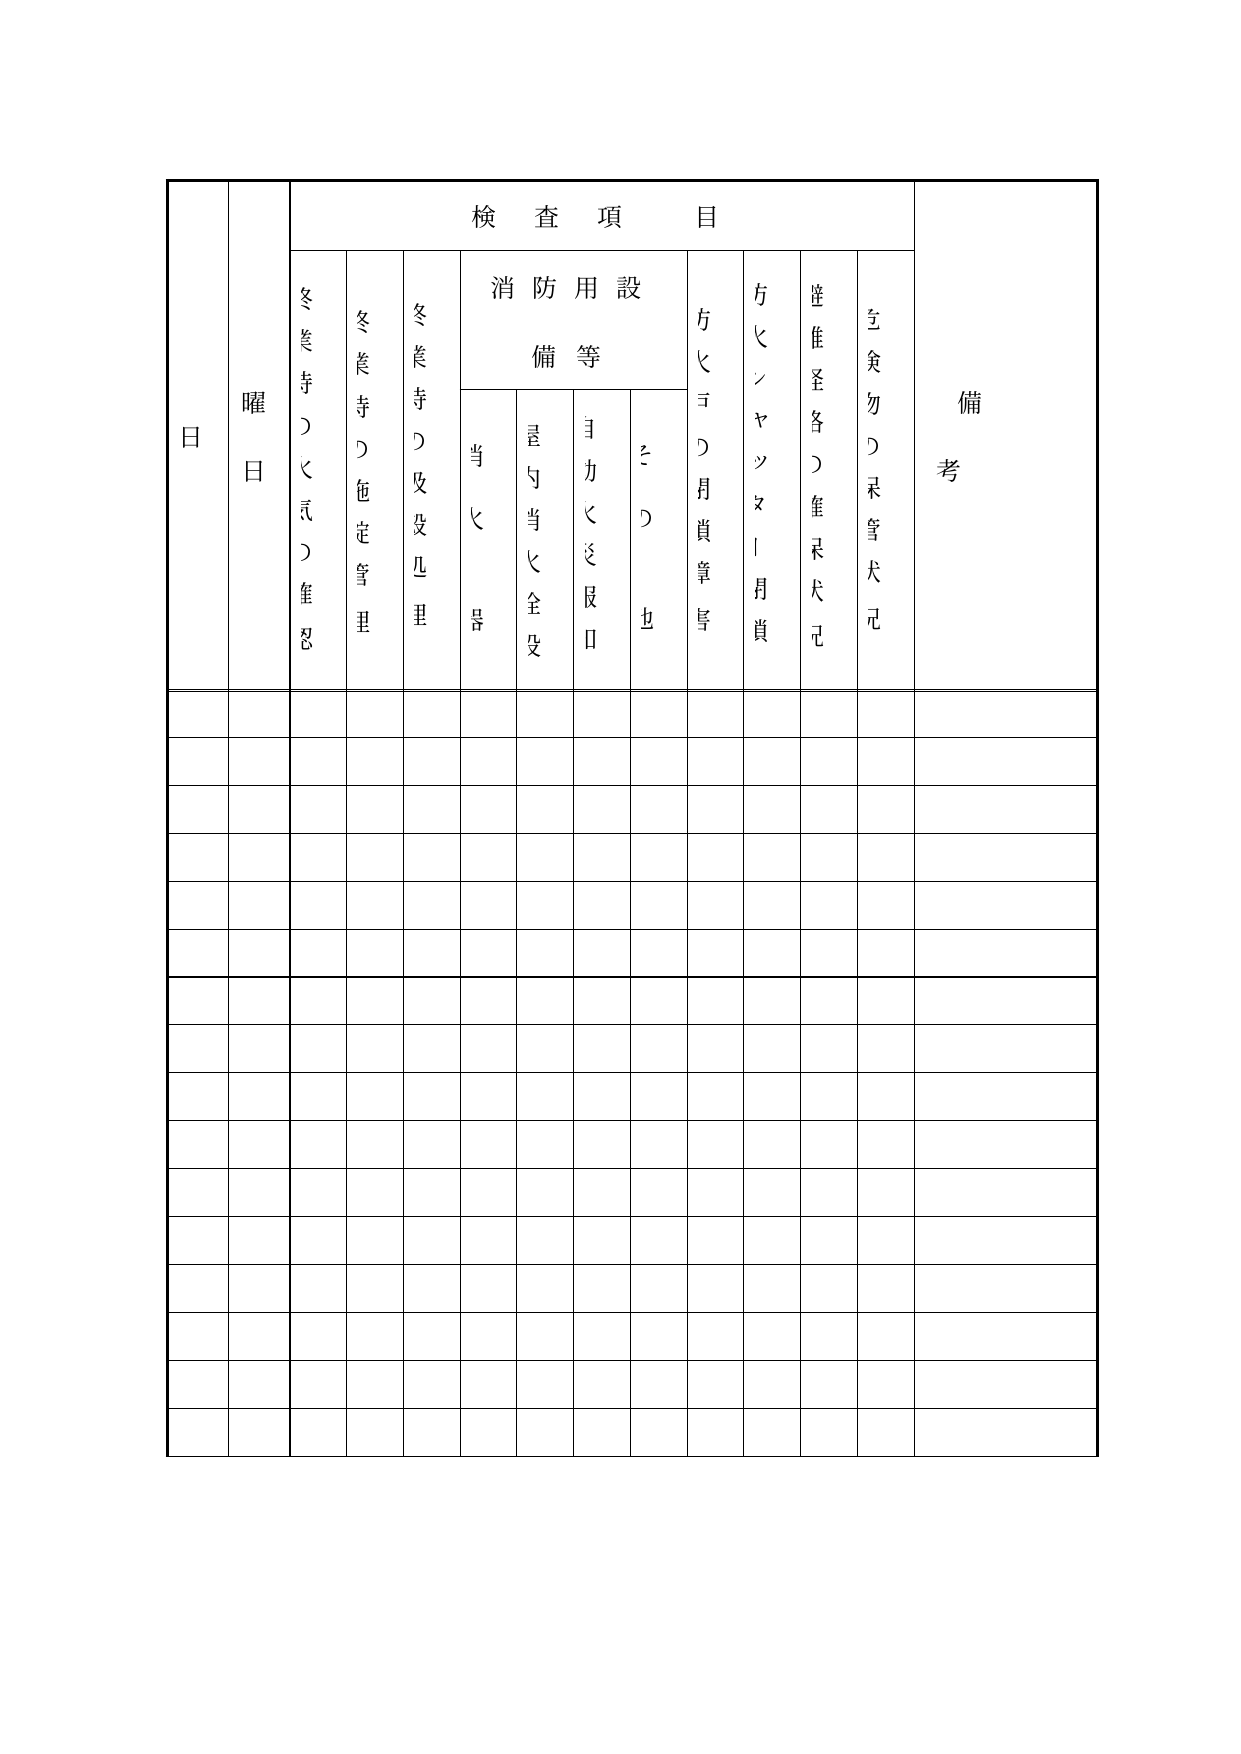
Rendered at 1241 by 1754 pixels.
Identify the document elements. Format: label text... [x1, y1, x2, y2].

table_cell 消防用設備等 [461, 251, 687, 389]
table_cell [631, 1073, 687, 1120]
table_cell [291, 978, 346, 1024]
table_cell [169, 1169, 228, 1216]
table_cell [574, 930, 630, 976]
table_cell [347, 930, 403, 976]
table_cell [461, 1169, 516, 1216]
table_cell [915, 1265, 1096, 1312]
table_cell [688, 930, 743, 976]
table_cell 終業時の施錠管理 [347, 251, 403, 689]
table_cell [631, 738, 687, 785]
table_cell [229, 1169, 289, 1216]
table_cell 終業時の吸殻処理 [404, 251, 460, 689]
table_cell その他 [631, 390, 687, 689]
table_header 日 [169, 182, 228, 689]
table_cell [688, 1217, 743, 1264]
table_cell [631, 1313, 687, 1360]
table_cell [744, 692, 800, 737]
table_cell [461, 930, 516, 976]
table_cell [744, 1217, 800, 1264]
table_cell [801, 1169, 857, 1216]
table_cell [744, 1169, 800, 1216]
table_cell [404, 786, 460, 833]
table_cell [858, 1073, 914, 1120]
table_cell [744, 786, 800, 833]
table_cell [801, 978, 857, 1024]
table_cell [404, 1361, 460, 1408]
table_cell [801, 1313, 857, 1360]
table_cell [915, 882, 1096, 928]
table_cell [915, 1025, 1096, 1072]
table_cell [744, 1409, 800, 1456]
table_cell 終業時の火気の確認 [291, 251, 346, 689]
table_cell [574, 1217, 630, 1264]
table_cell [915, 978, 1096, 1024]
table_cell [688, 882, 743, 928]
table_cell [169, 1217, 228, 1264]
table_cell [461, 692, 516, 737]
table_cell [229, 1217, 289, 1264]
table_cell [517, 1169, 573, 1216]
table_header 検査項目 [291, 182, 914, 250]
table_cell [688, 1265, 743, 1312]
table_cell [347, 882, 403, 928]
table_cell [858, 786, 914, 833]
table_cell [461, 1361, 516, 1408]
table_cell [744, 1265, 800, 1312]
table_cell [574, 978, 630, 1024]
table_cell [229, 834, 289, 881]
table_cell [461, 786, 516, 833]
table_cell [858, 738, 914, 785]
table_cell [801, 1217, 857, 1264]
table_cell [404, 1313, 460, 1360]
table_cell [169, 978, 228, 1024]
table_cell [461, 1025, 516, 1072]
table_cell [229, 978, 289, 1024]
table_header 備 考 [915, 182, 1096, 689]
table_cell [688, 1073, 743, 1120]
table_cell [291, 1313, 346, 1360]
table_cell [169, 1121, 228, 1168]
table_cell [169, 1361, 228, 1408]
table_cell [291, 786, 346, 833]
table_cell [744, 882, 800, 928]
table_cell [291, 1073, 346, 1120]
table_cell [688, 1025, 743, 1072]
table_cell [631, 1361, 687, 1408]
table_cell [688, 978, 743, 1024]
table_cell [404, 1025, 460, 1072]
table_cell [858, 1121, 914, 1168]
table_cell [291, 692, 346, 737]
table_cell [347, 1361, 403, 1408]
table_cell [291, 1025, 346, 1072]
table_cell [229, 1409, 289, 1456]
table_cell [229, 786, 289, 833]
table_cell [229, 1073, 289, 1120]
table_cell [801, 930, 857, 976]
table_cell [169, 882, 228, 928]
table_cell [169, 786, 228, 833]
table_cell [574, 1409, 630, 1456]
table_cell [744, 1361, 800, 1408]
table_cell [801, 786, 857, 833]
table_cell [858, 1169, 914, 1216]
table_cell [631, 1265, 687, 1312]
table_cell [229, 1265, 289, 1312]
table_cell [574, 1361, 630, 1408]
table_cell [291, 882, 346, 928]
table_cell [744, 1121, 800, 1168]
table_cell [169, 692, 228, 737]
table_cell [858, 1313, 914, 1360]
table_cell [347, 692, 403, 737]
table_cell [631, 1409, 687, 1456]
table_cell [291, 1361, 346, 1408]
table_cell [858, 1265, 914, 1312]
table_cell [517, 1073, 573, 1120]
table_cell [688, 692, 743, 737]
table_cell [688, 1121, 743, 1168]
table_cell [574, 1313, 630, 1360]
table_cell [347, 1073, 403, 1120]
table_cell [229, 1313, 289, 1360]
table_cell [574, 882, 630, 928]
table_cell [631, 1169, 687, 1216]
table_cell [347, 1409, 403, 1456]
table_cell [517, 786, 573, 833]
table_cell [574, 1121, 630, 1168]
table_cell [404, 1265, 460, 1312]
table_cell [347, 738, 403, 785]
table_cell [915, 1217, 1096, 1264]
table_cell [461, 1313, 516, 1360]
table_cell [574, 834, 630, 881]
table_cell [347, 1217, 403, 1264]
table_cell [347, 1121, 403, 1168]
table_cell [801, 692, 857, 737]
table_cell [688, 834, 743, 881]
table_cell [915, 738, 1096, 785]
table_cell [631, 978, 687, 1024]
table_cell [517, 1313, 573, 1360]
table_cell [517, 1121, 573, 1168]
table_cell 避難経路の確保状況 [801, 251, 857, 689]
table_cell [631, 786, 687, 833]
table_cell [858, 1409, 914, 1456]
table_cell [404, 834, 460, 881]
table_cell [744, 1313, 800, 1360]
table_cell [858, 930, 914, 976]
table_cell [574, 1265, 630, 1312]
table_cell [291, 738, 346, 785]
table_cell [858, 1025, 914, 1072]
table_cell [915, 1361, 1096, 1408]
table_cell [858, 692, 914, 737]
table_cell [404, 1409, 460, 1456]
table_cell [517, 1025, 573, 1072]
table_cell [688, 1313, 743, 1360]
table_cell [517, 834, 573, 881]
table_cell [291, 1169, 346, 1216]
table_cell 自動火災報知設備 [574, 390, 630, 689]
table_cell [347, 786, 403, 833]
table_cell [347, 1313, 403, 1360]
table_cell [461, 834, 516, 881]
table_cell [169, 1073, 228, 1120]
table_cell [404, 882, 460, 928]
table_cell [858, 1361, 914, 1408]
table_cell [915, 930, 1096, 976]
table_cell [915, 1073, 1096, 1120]
table_cell [915, 1169, 1096, 1216]
table_cell [858, 1217, 914, 1264]
table_cell [915, 1313, 1096, 1360]
table_cell [347, 1025, 403, 1072]
table_cell [517, 1409, 573, 1456]
table_cell [461, 882, 516, 928]
table_cell [229, 692, 289, 737]
table_cell [404, 1217, 460, 1264]
table_cell [404, 1073, 460, 1120]
table_cell [801, 738, 857, 785]
table_cell [744, 834, 800, 881]
table_cell [404, 978, 460, 1024]
table_cell [631, 1217, 687, 1264]
table_cell [517, 1265, 573, 1312]
table_cell [858, 834, 914, 881]
table_cell [229, 1361, 289, 1408]
table_cell [169, 1025, 228, 1072]
table_cell [915, 1121, 1096, 1168]
table_cell [404, 692, 460, 737]
table_cell [461, 978, 516, 1024]
table_cell 屋内消火栓設備 [517, 390, 573, 689]
table_cell [688, 1361, 743, 1408]
table_cell [517, 882, 573, 928]
table_cell [404, 1169, 460, 1216]
table_cell [574, 692, 630, 737]
table_cell [801, 1121, 857, 1168]
table_cell [517, 1217, 573, 1264]
table_cell [517, 930, 573, 976]
table_cell [347, 834, 403, 881]
table_cell [688, 1169, 743, 1216]
table_cell [461, 1121, 516, 1168]
table_cell [404, 930, 460, 976]
table_cell [631, 834, 687, 881]
table_cell 防火シャッター閉鎖障害 [744, 251, 800, 689]
table_cell [517, 978, 573, 1024]
table_cell [169, 834, 228, 881]
table_cell [229, 1025, 289, 1072]
table_cell [404, 1121, 460, 1168]
table_cell [291, 1265, 346, 1312]
table_cell [461, 1217, 516, 1264]
table_cell [915, 786, 1096, 833]
table_cell [631, 1025, 687, 1072]
table_cell [347, 978, 403, 1024]
table_cell [801, 1265, 857, 1312]
table_cell 防火戸の閉鎖障害 [688, 251, 743, 689]
table_cell [574, 786, 630, 833]
table_cell [915, 1409, 1096, 1456]
table_cell [229, 1121, 289, 1168]
table_cell [291, 1217, 346, 1264]
table_cell [517, 738, 573, 785]
table_cell [517, 1361, 573, 1408]
table_cell [744, 930, 800, 976]
table_cell [291, 834, 346, 881]
table_cell [631, 692, 687, 737]
table_cell [858, 882, 914, 928]
table_cell [631, 1121, 687, 1168]
table_cell [169, 930, 228, 976]
table_cell [169, 1265, 228, 1312]
table_cell [688, 738, 743, 785]
table_cell [229, 882, 289, 928]
table_cell [461, 738, 516, 785]
table_cell [801, 882, 857, 928]
table_cell [169, 1409, 228, 1456]
table_cell [801, 834, 857, 881]
table_cell [291, 930, 346, 976]
table_cell [347, 1265, 403, 1312]
table_cell [744, 978, 800, 1024]
table_cell [169, 1313, 228, 1360]
table_cell [801, 1073, 857, 1120]
table_cell [229, 738, 289, 785]
table_cell [291, 1121, 346, 1168]
table_cell [574, 1073, 630, 1120]
table_cell 消火器 [461, 390, 516, 689]
table_cell [858, 978, 914, 1024]
table_cell [744, 1025, 800, 1072]
table_cell [461, 1265, 516, 1312]
table_cell [229, 930, 289, 976]
table_cell 危険物の保管状況 [858, 251, 914, 689]
table_cell [169, 738, 228, 785]
table_cell [461, 1409, 516, 1456]
table_cell [744, 738, 800, 785]
table_cell [801, 1361, 857, 1408]
table_cell [631, 930, 687, 976]
table_cell [915, 692, 1096, 737]
table_cell [688, 786, 743, 833]
table_cell [915, 834, 1096, 881]
table_cell [631, 882, 687, 928]
table_cell [801, 1025, 857, 1072]
table_cell [517, 692, 573, 737]
table_cell [404, 738, 460, 785]
table_cell [574, 1169, 630, 1216]
table_cell [574, 1025, 630, 1072]
table_cell [744, 1073, 800, 1120]
table_cell [347, 1169, 403, 1216]
table_cell [461, 1073, 516, 1120]
table_header 曜日 [229, 182, 289, 689]
table_cell [574, 738, 630, 785]
table_cell [688, 1409, 743, 1456]
table_cell [801, 1409, 857, 1456]
table_cell [291, 1409, 346, 1456]
